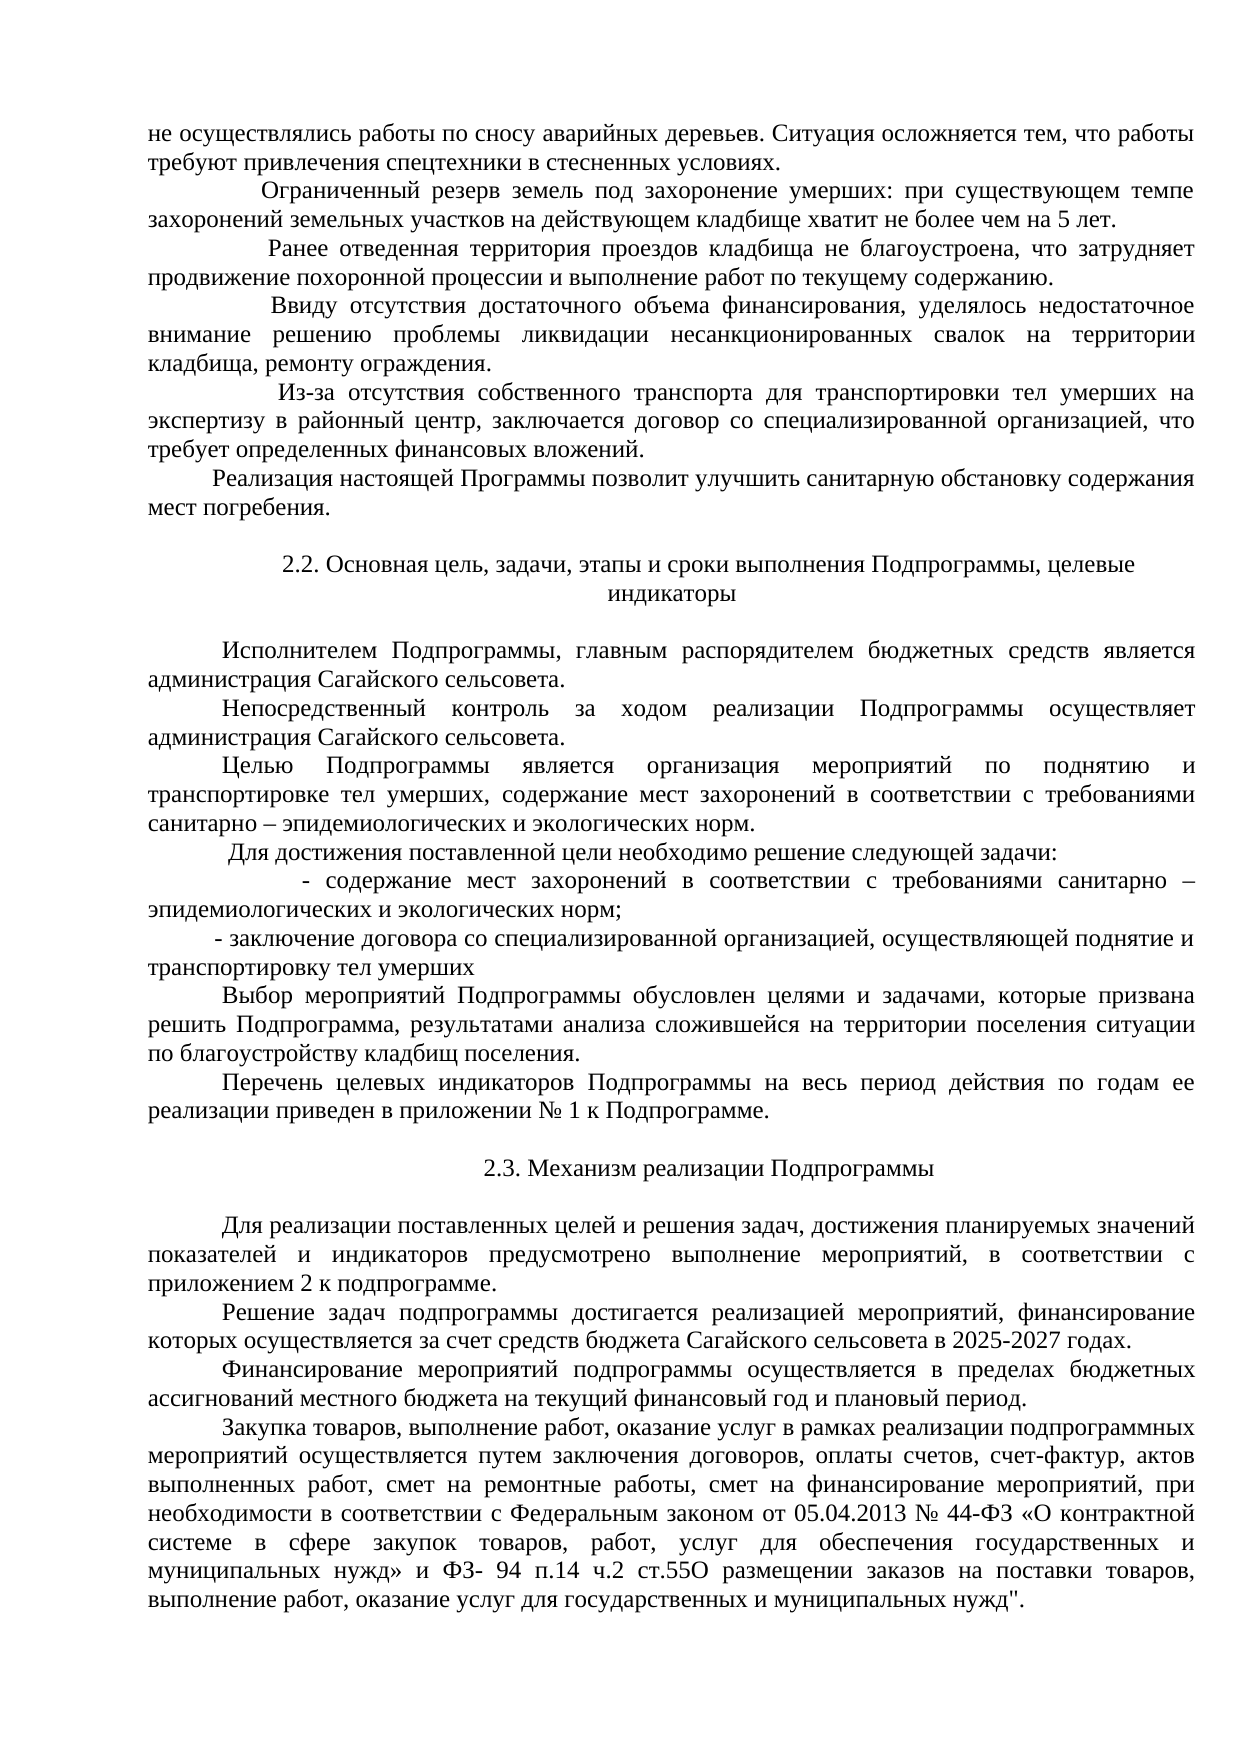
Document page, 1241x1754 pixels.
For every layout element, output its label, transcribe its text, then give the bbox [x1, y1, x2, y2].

text Выбор мероприятий Подпрограммы обусловлен целями и задачами, которые призвана решить Подпрограмма, результатами анализа сложившейся на территории поселения ситуации по благоустройству кладбищ поселения. [148, 981, 1196, 1067]
text 2.2. Основная цель, задачи, этапы и сроки выполнения Подпрограммы, целевые индикаторы [148, 549, 1196, 607]
text - содержание мест захоронений в соответствии с требованиями санитарно – эпидемиологических и экологических норм; [148, 866, 1196, 923]
text Исполнителем Подпрограммы, главным распорядителем бюджетных средств является администрация Сагайского сельсовета. [148, 636, 1196, 693]
text 2.3. Механизм реализации Подпрограммы [148, 1153, 1196, 1182]
text Непосредственный контроль за ходом реализации Подпрограммы осуществляет администрация Сагайского сельсовета. [148, 693, 1196, 751]
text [148, 118, 1196, 176]
text - заключение договора со специализированной организацией, осуществляющей поднятие и транспортировку тел умерших [148, 923, 1196, 981]
text Из-за отсутствия собственного транспорта для транспортировки тел умерших на экспертизу в районный центр, заключается договор со специализированной организацией, что требует определенных финансовых вложений. [148, 377, 1196, 463]
text Ранее отведенная территория проездов кладбища не благоустроена, что затрудняет продвижение похоронной процессии и выполнение работ по текущему содержанию. [148, 233, 1196, 291]
text Решение задач подпрограммы достигается реализацией мероприятий, финансирование которых осуществляется за счет средств бюджета Сагайского сельсовета в 2025-2027 годах. [148, 1297, 1196, 1354]
text Финансирование мероприятий подпрограммы осуществляется в пределах бюджетных ассигнований местного бюджета на текущий финансовый год и плановый период. [148, 1354, 1196, 1412]
text Для реализации поставленных целей и решения задач, достижения планируемых значений показателей и индикаторов предусмотрено выполнение мероприятий, в соответствии с приложением 2 к подпрограмме. [148, 1211, 1196, 1297]
text Перечень целевых индикаторов Подпрограммы на весь период действия по годам ее реализации приведен в приложении № 1 к Подпрограмме. [148, 1067, 1196, 1124]
text Для достижения поставленной цели необходимо решение следующей задачи: [148, 837, 1196, 866]
text Ввиду отсутствия достаточного объема финансирования, уделялось недостаточное внимание решению проблемы ликвидации несанкционированных свалок на территории кладбища, ремонту ограждения. [148, 291, 1196, 377]
text Закупка товаров, выполнение работ, оказание услуг в рамках реализации подпрограммных мероприятий осуществляется путем заключения договоров, оплаты счетов, счет-фактур, актов выполненных работ, смет на ремонтные работы, смет на финансирование мероприятий, при необходимости в соответствии с Федеральным законом от 05.04.2013 № 44-ФЗ «О контрактной системе в сфере закупок товаров, работ, услуг для обеспечения государственных и муниципальных нужд» и ФЗ- 94 п.14 ч.2 ст.55О размещении заказов на поставки товаров, выполнение работ, оказание услуг для государственных и муниципальных нужд". [148, 1412, 1196, 1613]
text Целью Подпрограммы является организация мероприятий по поднятию и транспортировке тел умерших, содержание мест захоронений в соответствии с требованиями санитарно – эпидемиологических и экологических норм. [148, 751, 1196, 837]
text Ограниченный резерв земель под захоронение умерших: при существующем темпе захоронений земельных участков на действующем кладбище хватит не более чем на 5 лет. [148, 176, 1196, 233]
text Реализация настоящей Программы позволит улучшить санитарную обстановку содержания мест погребения. [148, 463, 1196, 521]
